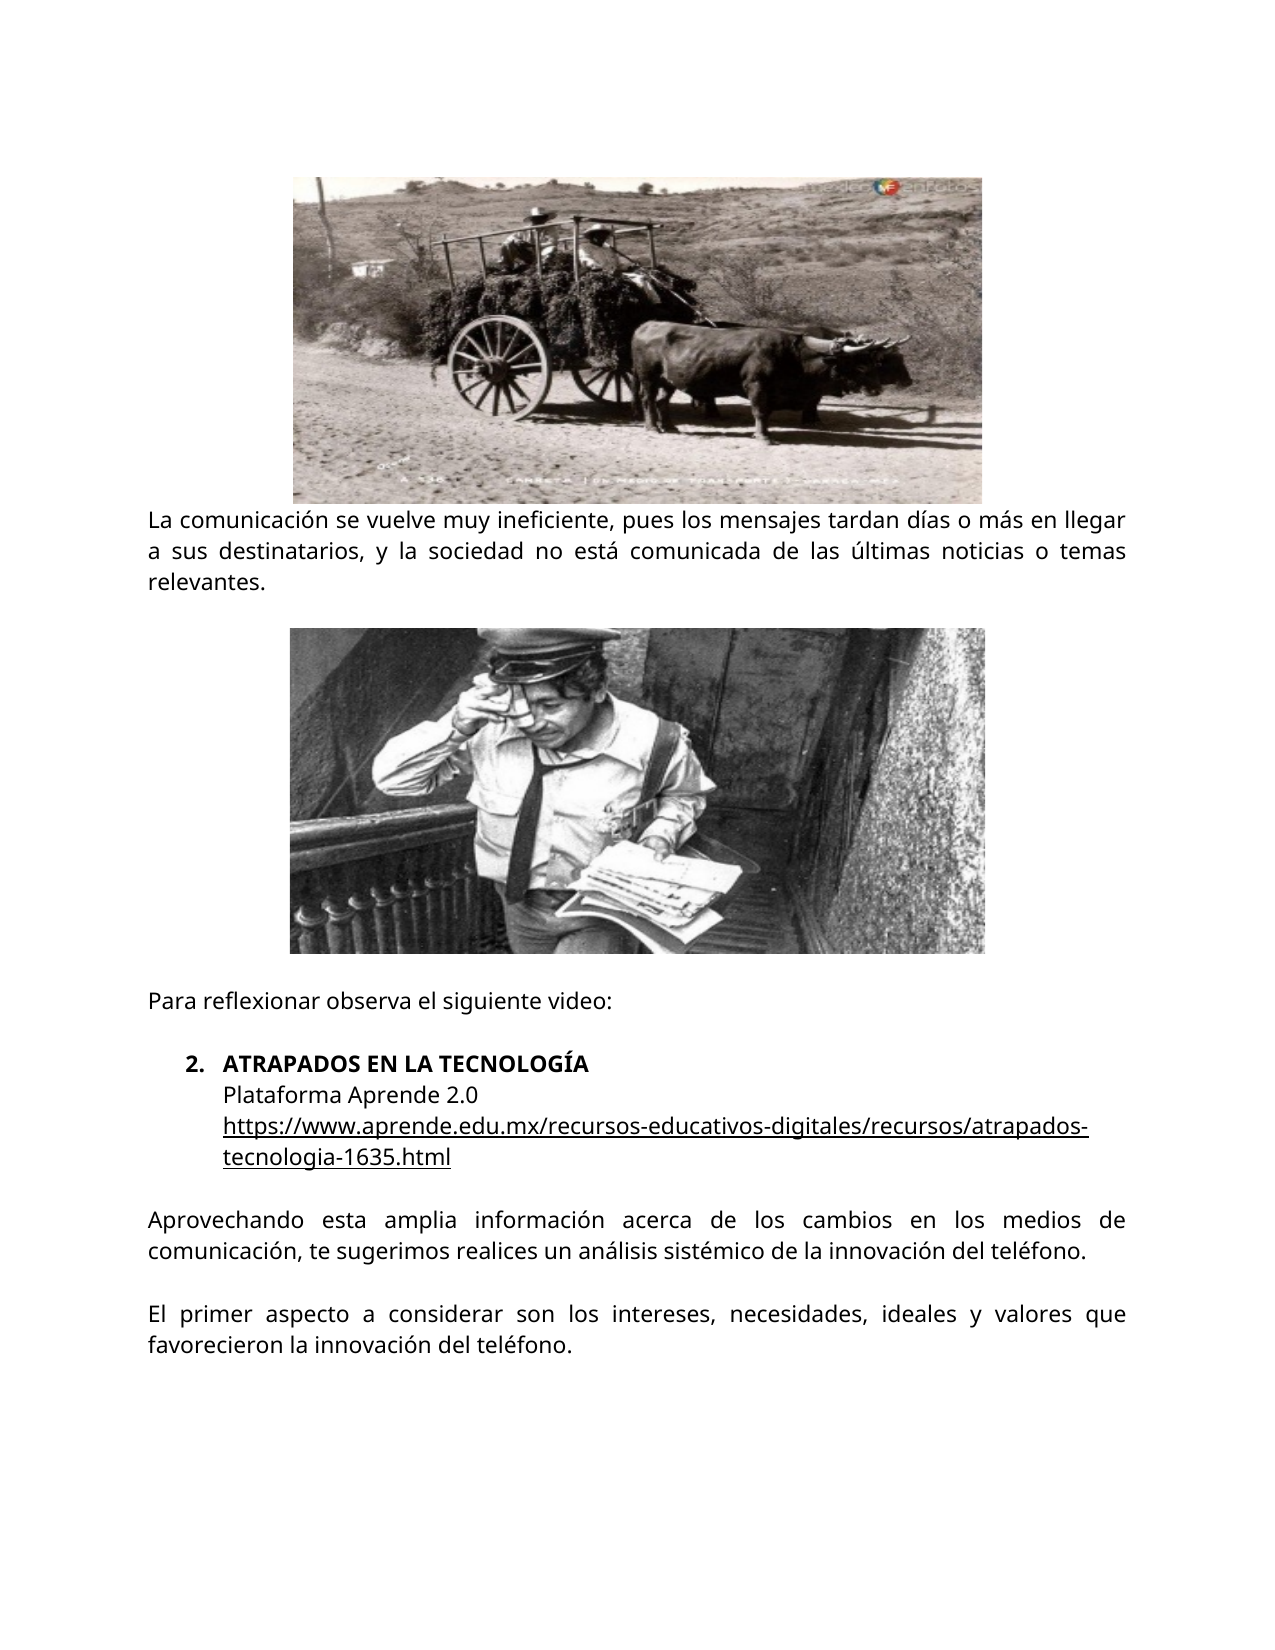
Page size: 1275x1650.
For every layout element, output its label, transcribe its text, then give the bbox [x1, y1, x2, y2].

text Aprovechando esta amplia información acerca de los cambios en los medios de comunicación, te sugerimos realices un análisis sistémico de la innovación del teléfono. [148, 1204, 1127, 1266]
picture [293, 177, 983, 504]
text Para reflexionar observa el siguiente video: [148, 985, 1127, 1016]
text El primer aspecto a considerar son los intereses, necesidades, ideales y valores que favorecieron la innovación del teléfono. [148, 1297, 1127, 1360]
picture [289, 628, 986, 954]
list ATRAPADOS EN LA TECNOLOGÍA [185, 1047, 1127, 1079]
list https://www.aprende.edu.mx/recursos-educativos-digitales/recursos/atrapados-tecnologia-1635.html [223, 1110, 1127, 1172]
text La comunicación se vuelve muy ineficiente, pues los mensajes tardan días o más en llegar a sus destinatarios, y la sociedad no está comunicada de las últimas noticias o temas relevantes. [148, 504, 1127, 597]
list Plataforma Aprende 2.0 [223, 1079, 1127, 1110]
